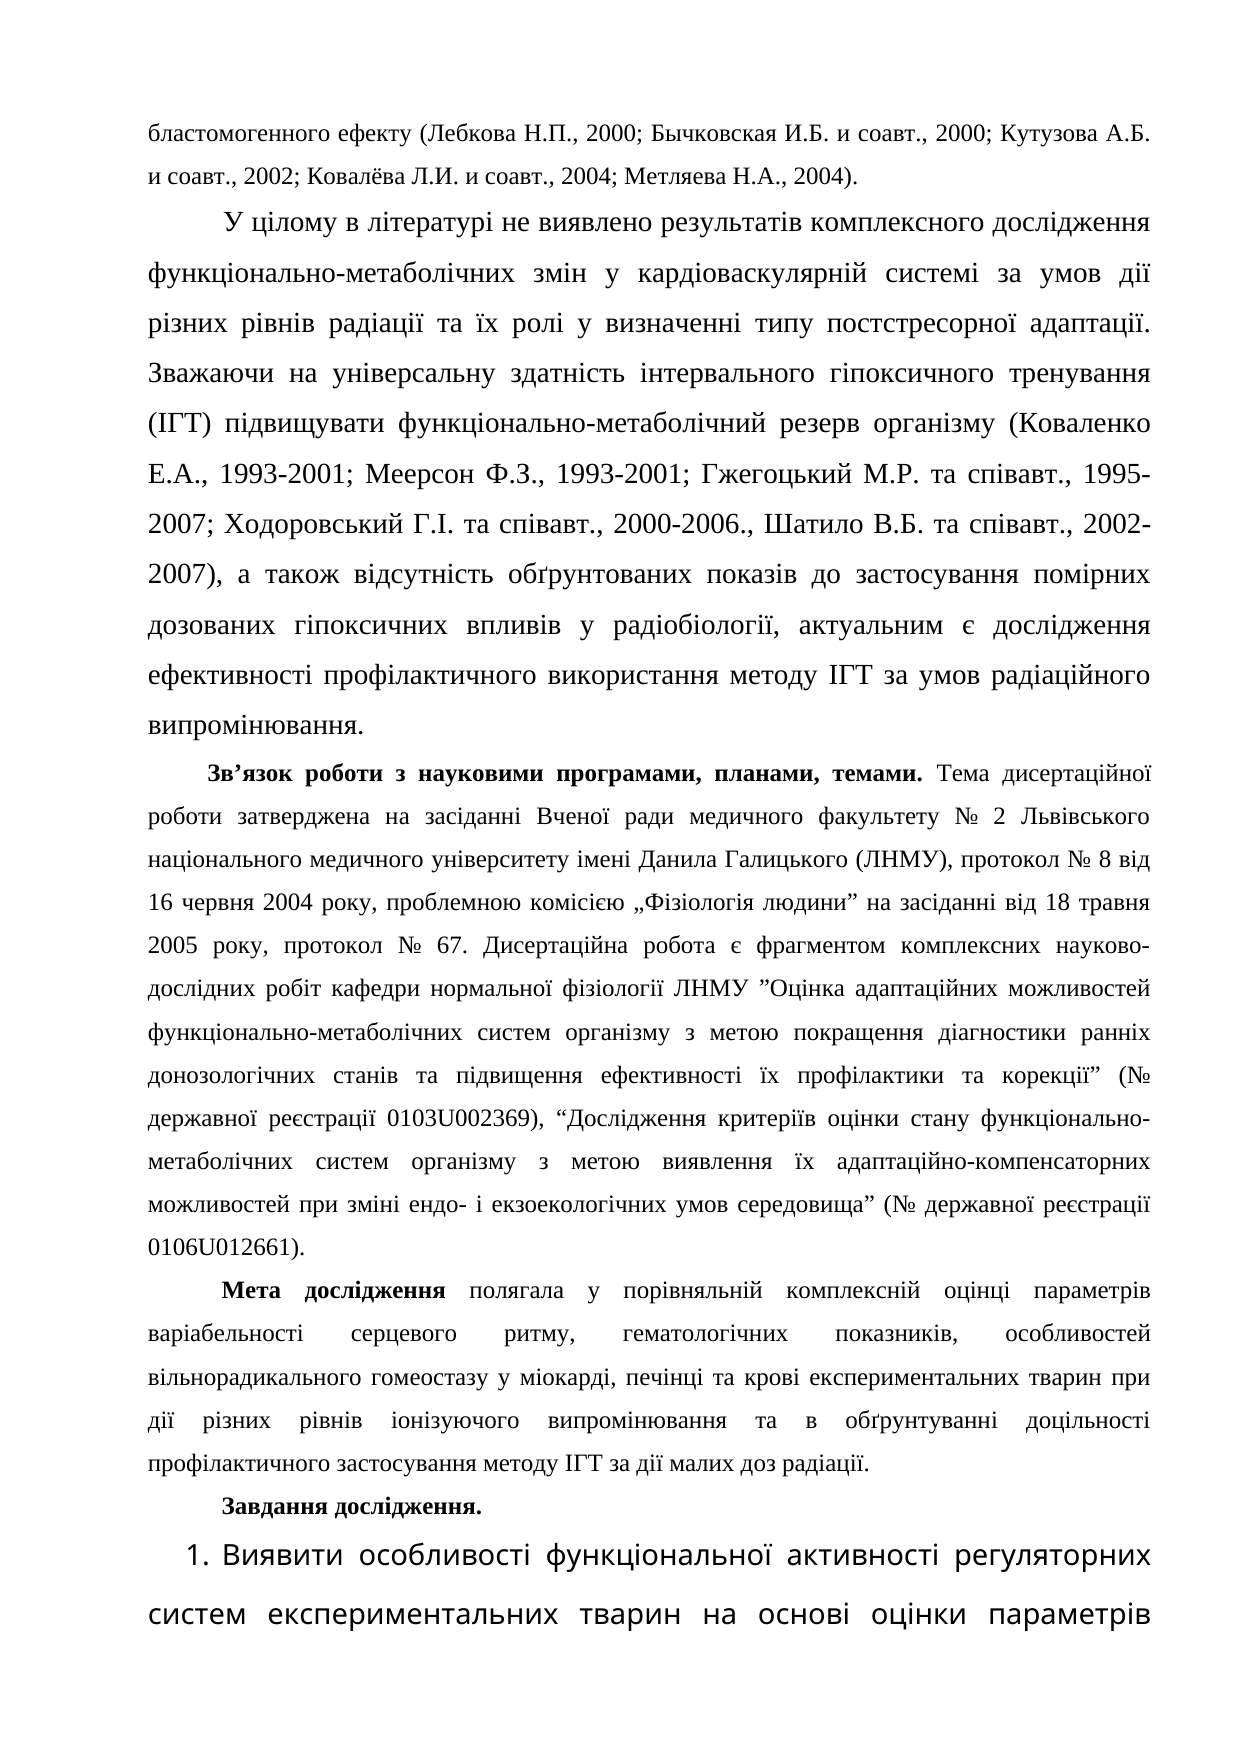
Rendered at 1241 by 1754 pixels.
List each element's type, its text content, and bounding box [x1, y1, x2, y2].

text У цілому в літературі не виявлено результатів комплексного дослідження функціонально-метаболічних змін у кардіоваскулярній системі за умов дії різних рівнів радіації та їх ролі у визначенні типу постстресорної адаптації. Зважаючи на універсальну здатність інтервального гіпоксичного тренування (ІГТ) підвищувати функціонально-метаболічний резерв організму (Коваленко Е.А., 1993-2001; Меерсон Ф.З., 1993-2001; Гжегоцький М.Р. та співавт., 1995-2007; Ходоровський Г.І. та співавт., 2000-2006., Шатило В.Б. та співавт., 2002-2007), а також відсутність обґрунтованих показів до застосування помірних дозованих гіпоксичних впливів у радіобіології, актуальним є дослідження ефективності профілактичного використання методу ІГТ за умов радіаційного випромінювання. [148, 204, 1152, 741]
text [148, 118, 1152, 190]
text Мета дослідження полягала у порівняльній комплексній оцінці параметрів варіабельності серцевого ритму, гематологічних показників, особливостей вільнорадикального гомеостазу у міокарді, печінці та крові експериментальних тварин при дії різних рівнів іонізуючого випромінювання та в обґрунтуванні доцільності профілактичного застосування методу ІГТ за дії малих доз радіації. [148, 1275, 1152, 1477]
text Завдання дослідження. [148, 1491, 1152, 1520]
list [148, 1534, 1152, 1633]
text Зв’язок роботи з науковими програмами, планами, темами. Тема дисертаційної роботи затверджена на засіданні Вченої ради медичного факультету № 2 Львівського національного медичного університету імені Данила Галицького (ЛНМУ), протокол № 8 від 16 червня 2004 року, проблемною комісією „Фізіологія людини” на засіданні від 18 травня 2005 року, протокол № 67. Дисертаційна робота є фрагментом комплексних науково-дослідних робіт кафедри нормальної фізіології ЛНМУ ”Оцінка адаптаційних можливостей функціонально-метаболічних систем організму з метою покращення діагностики ранніх донозологічних станів та підвищення ефективності їх профілактики та корекції” (№ державної реєстрації 0103U002369), “Дослідження критеріїв оцінки стану функціонально-метаболічних систем організму з метою виявлення їх адаптаційно-компенсаторних можливостей при зміні ендо- і екзоекологічних умов середовища” (№ державної реєстрації 0106U012661). [148, 758, 1152, 1261]
